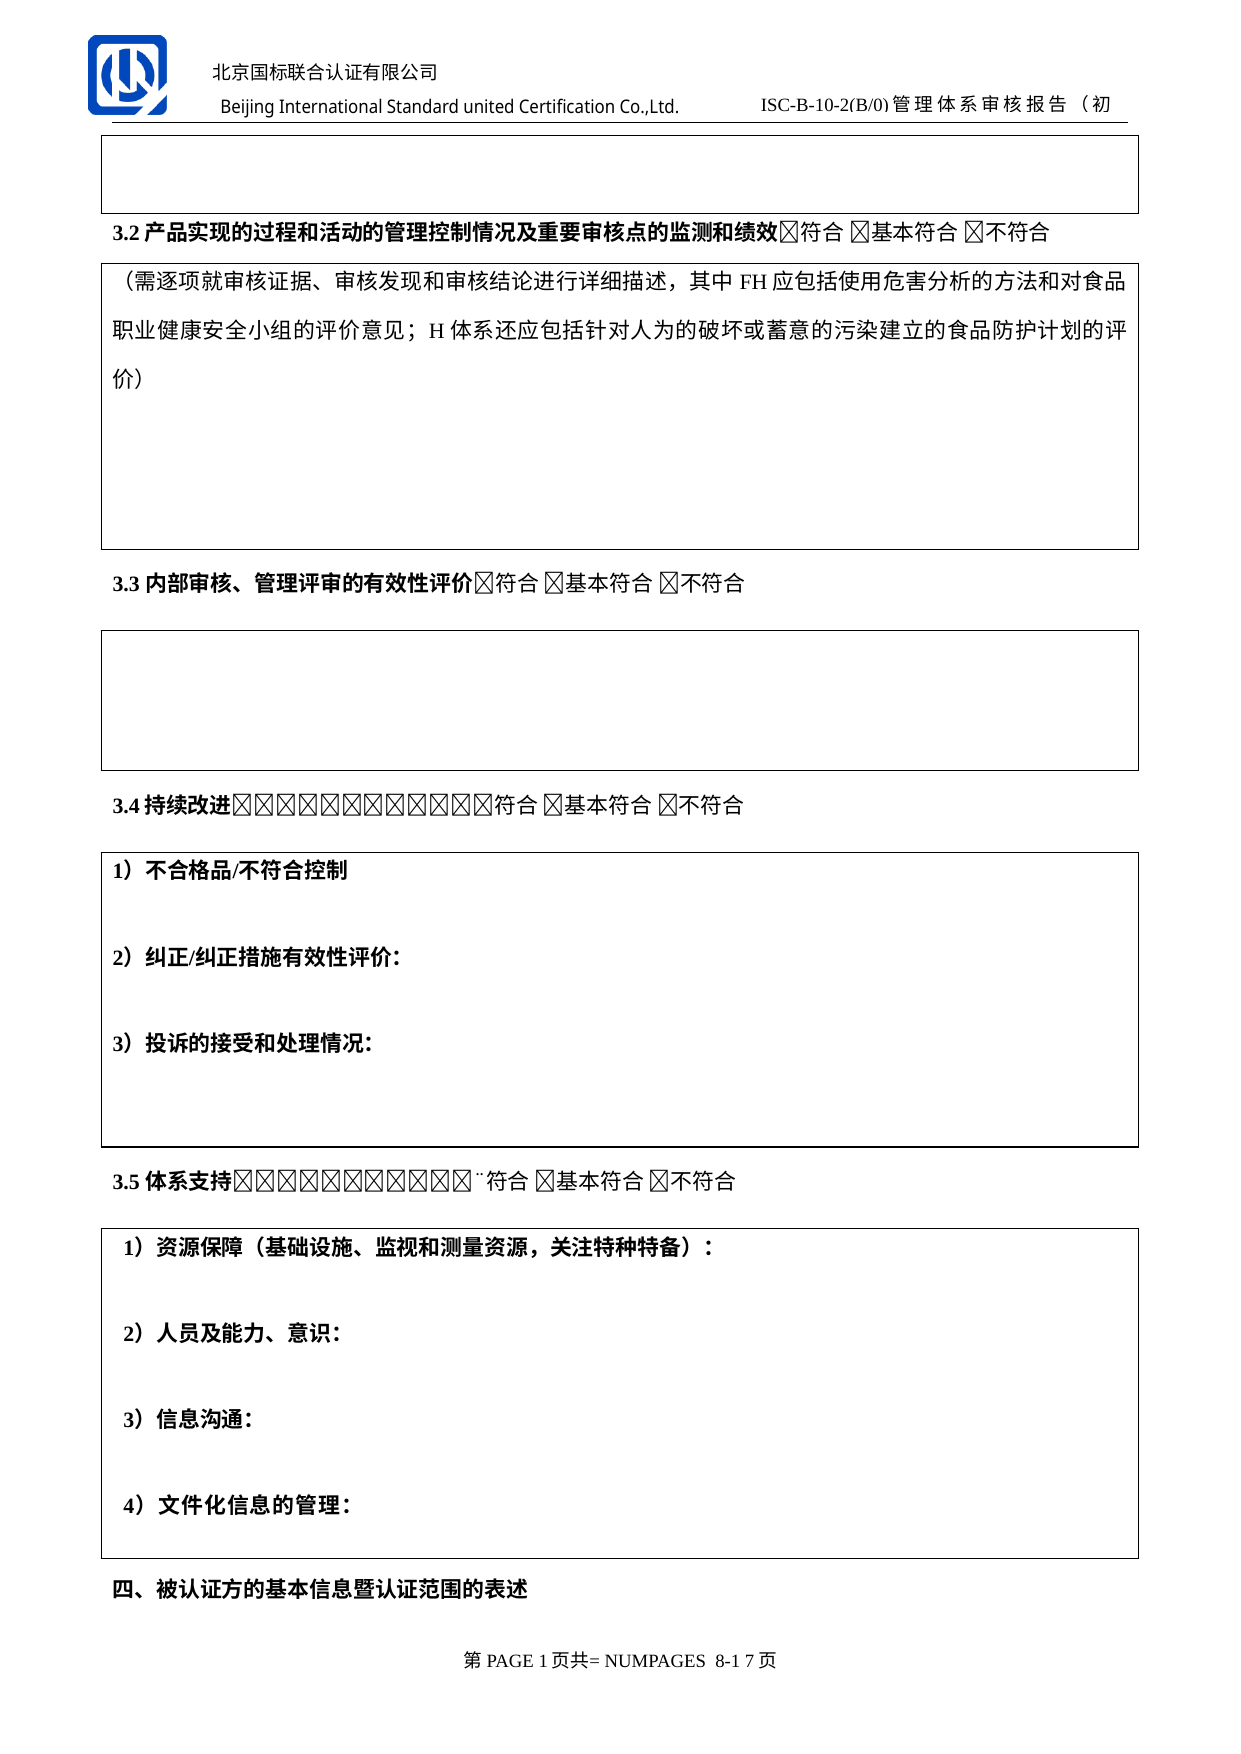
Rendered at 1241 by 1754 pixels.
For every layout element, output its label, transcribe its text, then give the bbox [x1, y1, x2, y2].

text 四、被认证方的基本信息暨认证范围的表述 [112, 1571, 1128, 1604]
text 3.2产品实现的过程和活动的管理控制情况及重要审核点的监测和绩效符合 基本符合 不符合 [112, 214, 1128, 247]
text 3.5 体系支持¨符合 基本符合 不符合 [112, 1164, 1128, 1196]
table_header [102, 631, 1138, 770]
table_header （需逐项就审核证据、审核发现和审核结论进行详细描述，其中FH应包括使用危害分析的方法和对食品职业健康安全小组的评价意见；H体系还应包括针对人为的破坏或蓄意的污染建立的食品防护计划的评价） [102, 264, 1138, 548]
table_header [102, 136, 1138, 213]
text 3.3 内部审核、管理评审的有效性评价符合 基本符合 不符合 [112, 566, 1128, 598]
table_header 1）不合格品/不符合控制 2）纠正/纠正措施有效性评价： 3）投诉的接受和处理情况： [102, 853, 1138, 1146]
picture [88, 35, 167, 115]
text 3.4持续改进符合 基本符合 不符合 [112, 787, 1128, 820]
table_header 1）资源保障（基础设施、监视和测量资源，关注特种特备）： 2）人员及能力、意识： 3）信息沟通： 4）文件化信息的管理： [102, 1229, 1138, 1558]
